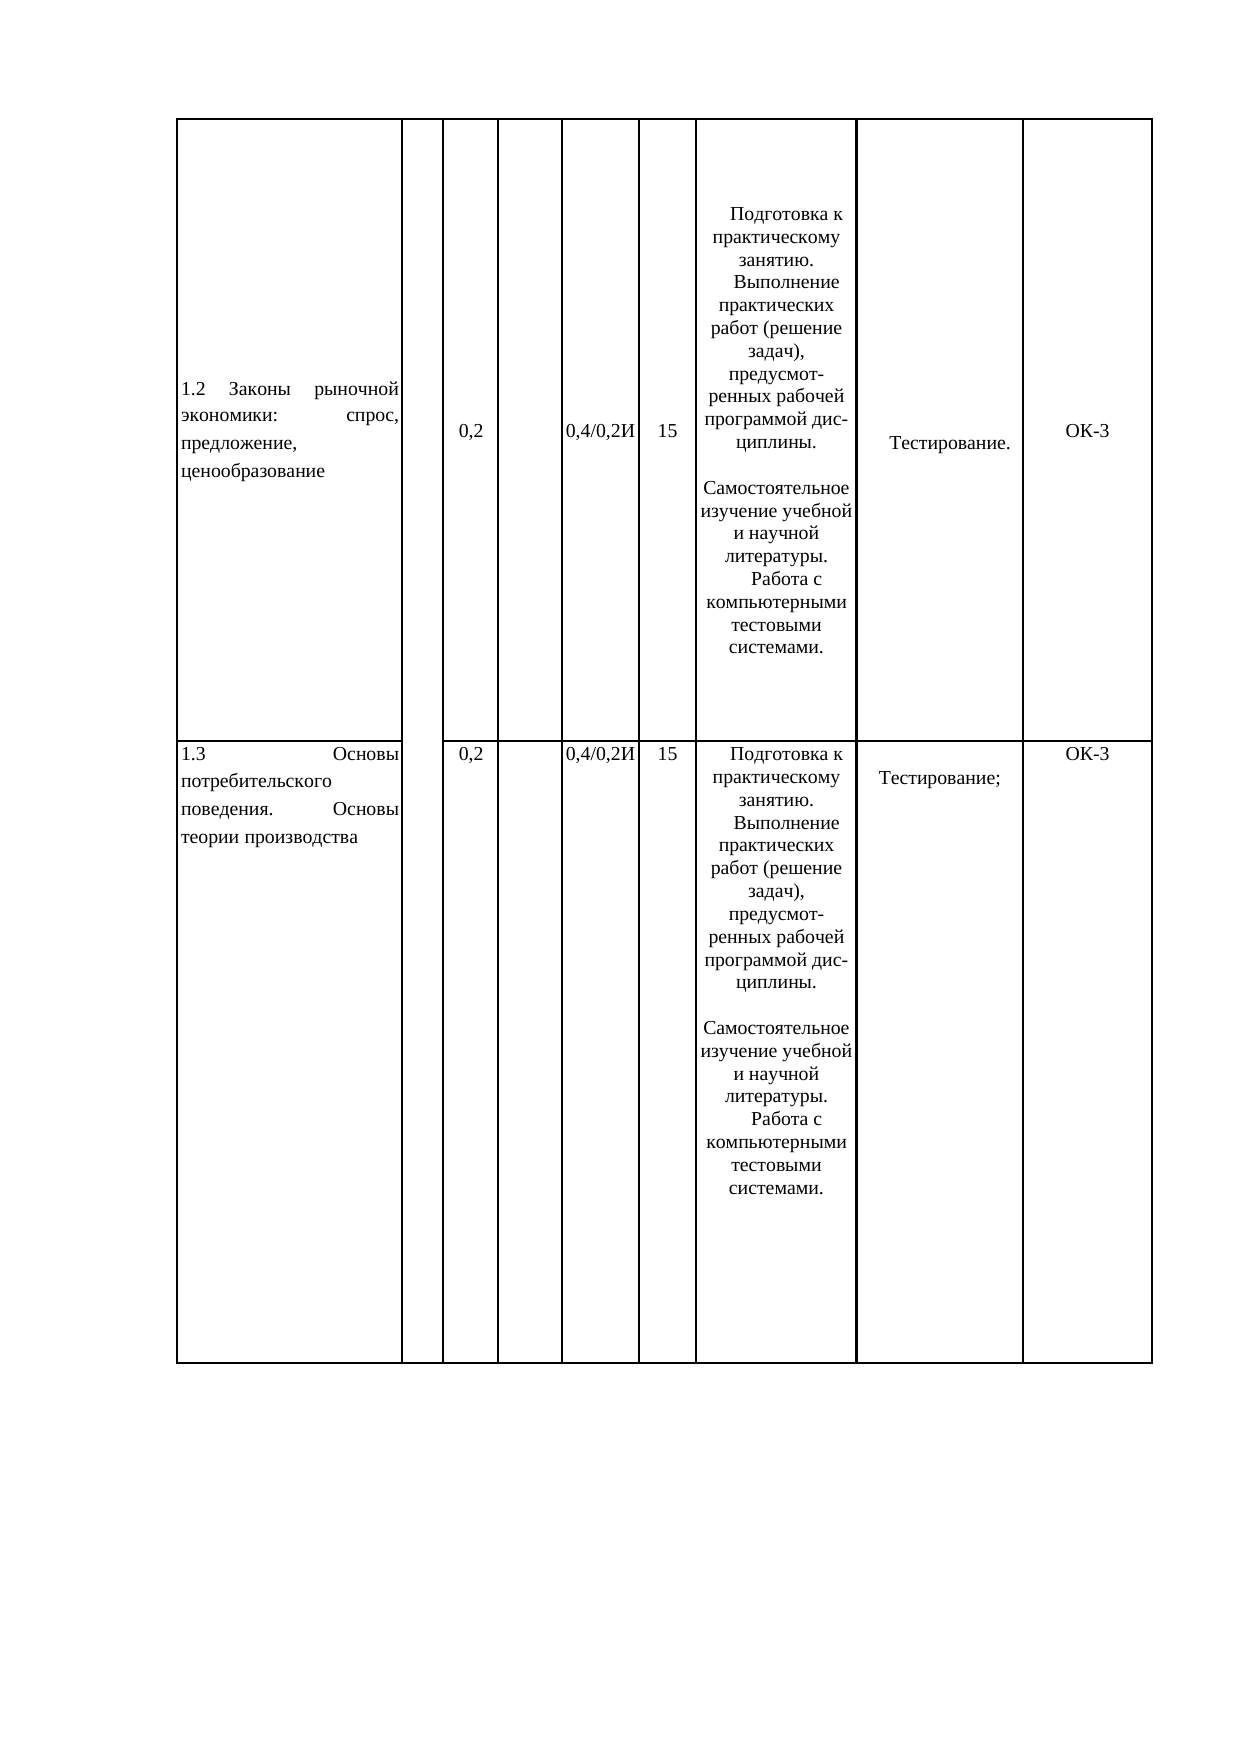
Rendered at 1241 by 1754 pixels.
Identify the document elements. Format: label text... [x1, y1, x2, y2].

table_cell ОК-3 [1024, 742, 1151, 1362]
table_cell Тестирование; [858, 742, 1022, 1362]
table_cell [499, 120, 561, 740]
table_cell ОК-3 [1024, 120, 1151, 740]
table_cell [499, 742, 561, 1362]
table_cell 0,4/0,2И [563, 742, 638, 1362]
table_cell  Тестирование. [858, 120, 1022, 740]
table_cell 1.3 Основы потребительского поведения. Основы теории производства [178, 742, 401, 1362]
table_cell 1 [403, 120, 442, 1362]
table_cell 0,2 [444, 120, 497, 740]
table_cell 1.2 Законы рыночной экономики: спрос, предложение, ценообразование [178, 120, 401, 740]
table_cell 0,4/0,2И [563, 120, 638, 740]
table_cell 0,2 [444, 742, 497, 1362]
table_cell 15 [640, 120, 695, 740]
table_cell 15 [640, 742, 695, 1362]
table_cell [697, 120, 855, 740]
